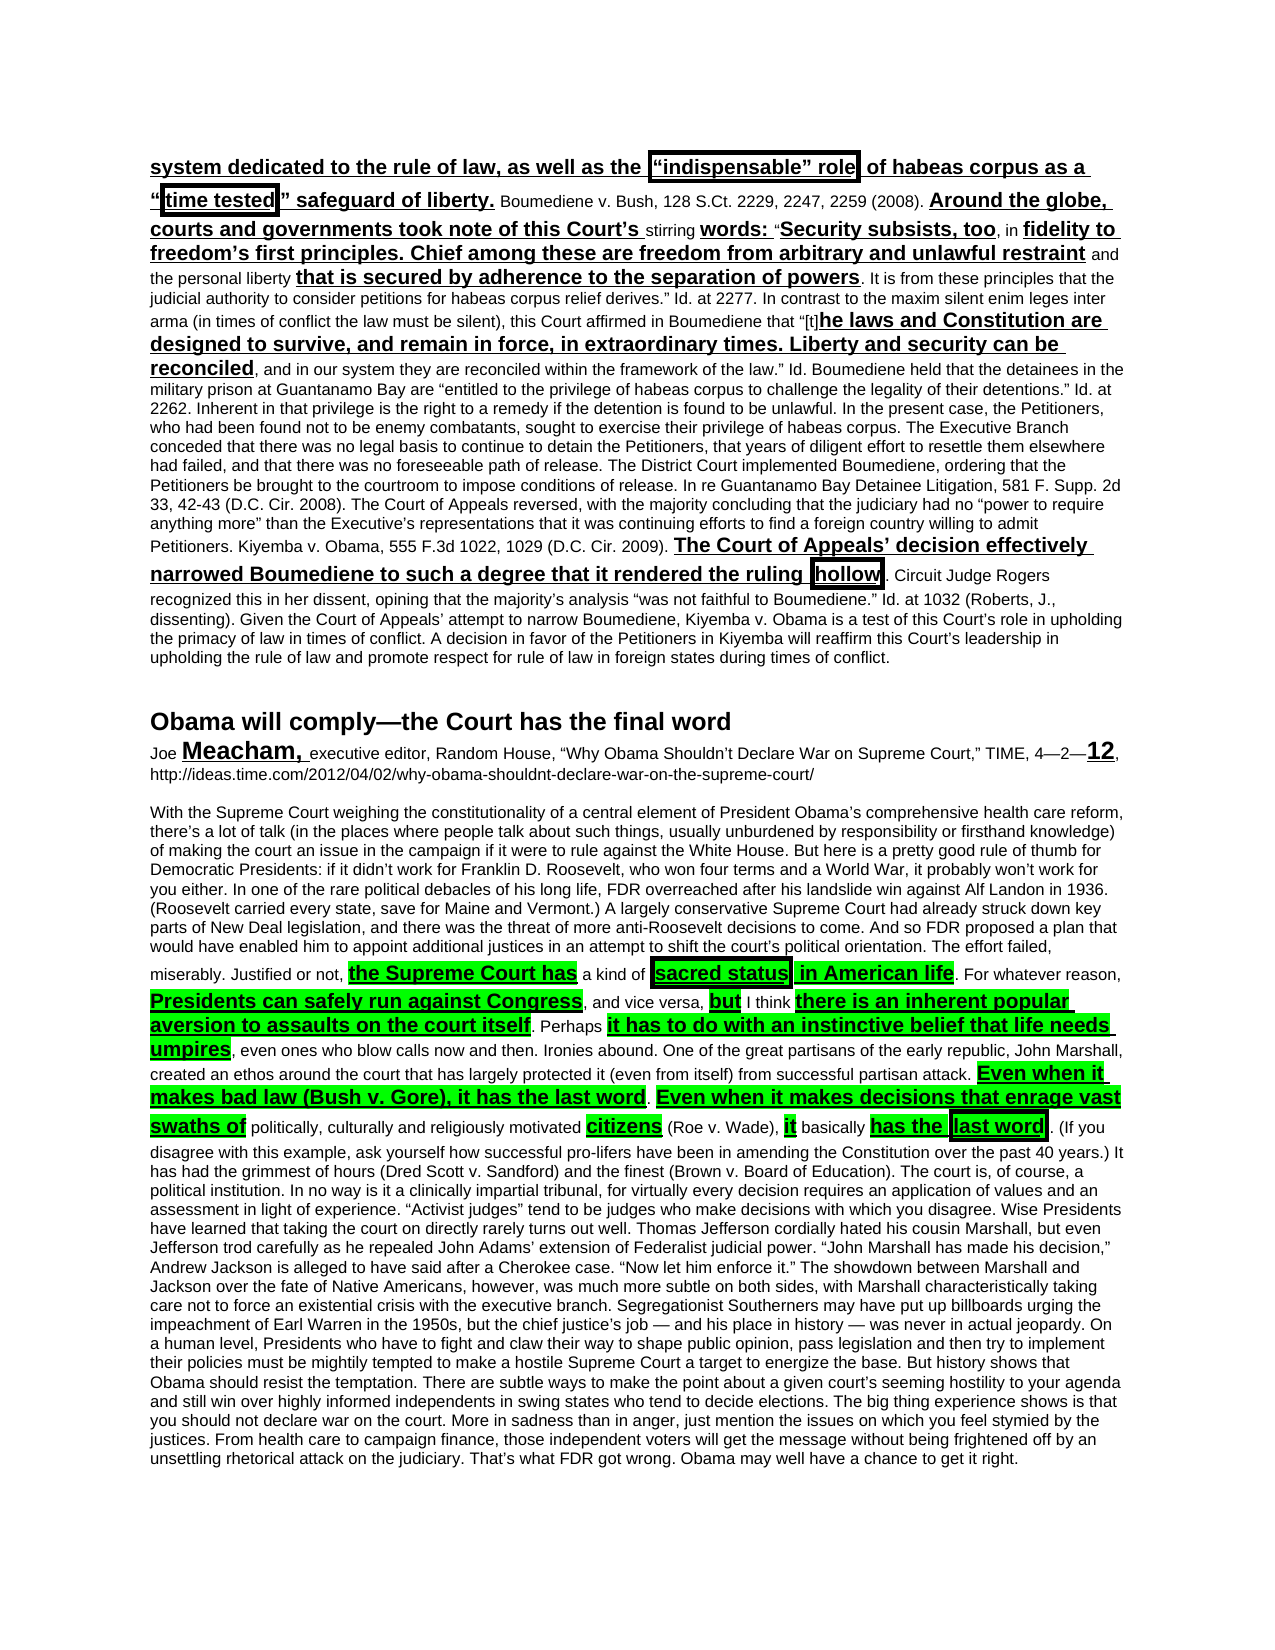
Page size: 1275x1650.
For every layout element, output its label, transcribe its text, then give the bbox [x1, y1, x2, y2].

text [150, 150, 1125, 667]
text Obama will comply—the Court has the final word [150, 707, 1125, 736]
text Joe Meacham, executive editor, Random House, “Why Obama Shouldn’t Declare War on Supreme Court,” TIME, 4—2—12, http://ideas.time.com/2012/04/02/why-obama-shouldnt-declare-war-on-the-supreme-court/ [150, 736, 1125, 783]
text With the Supreme Court weighing the constitutionality of a central element of President Obama’s comprehensive health care reform, there’s a lot of talk (in the places where people talk about such things, usually unburdened by responsibility or firsthand knowledge) of making the court an issue in the campaign if it were to rule against the White House. But here is a pretty good rule of thumb for Democratic Presidents: if it didn’t work for Franklin D. Roosevelt, who won four terms and a World War, it probably won’t work for you either. In one of the rare political debacles of his long life, FDR overreached after his landslide win against Alf Landon in 1936. (Roosevelt carried every state, save for Maine and Vermont.) A largely conservative Supreme Court had already struck down key parts of New Deal legislation, and there was the threat of more anti-Roosevelt decisions to come. And so FDR proposed a plan that would have enabled him to appoint additional justices in an attempt to shift the court’s political orientation. The effort failed, miserably. Justified or not, the Supreme Court has a kind of sacred status in American life. For whatever reason, Presidents can safely run against Congress, and vice versa, but I think there is an inherent popular aversion to assaults on the court itself. Perhaps it has to do with an instinctive belief that life needs umpires, even ones who blow calls now and then. Ironies abound. One of the great partisans of the early republic, John Marshall, created an ethos around the court that has largely protected it (even from itself) from successful partisan attack. Even when it makes bad law (Bush v. Gore), it has the last word. Even when it makes decisions that enrage vast swaths of politically, culturally and religiously motivated citizens (Roe v. Wade), it basically has the last word. (If you disagree with this example, ask yourself how successful pro-lifers have been in amending the Constitution over the past 40 years.) It has had the grimmest of hours (Dred Scott v. Sandford) and the finest (Brown v. Board of Education). The court is, of course, a political institution. In no way is it a clinically impartial tribunal, for virtually every decision requires an application of values and an assessment in light of experience. “Activist judges” tend to be judges who make decisions with which you disagree. Wise Presidents have learned that taking the court on directly rarely turns out well. Thomas Jefferson cordially hated his cousin Marshall, but even Jefferson trod carefully as he repealed John Adams’ extension of Federalist judicial power. “John Marshall has made his decision,” Andrew Jackson is alleged to have said after a Cherokee case. “Now let him enforce it.” The showdown between Marshall and Jackson over the fate of Native Americans, however, was much more subtle on both sides, with Marshall characteristically taking care not to force an existential crisis with the executive branch. Segregationist Southerners may have put up billboards urging the impeachment of Earl Warren in the 1950s, but the chief justice’s job — and his place in history — was never in actual jeopardy. On a human level, Presidents who have to fight and claw their way to shape public opinion, pass legislation and then try to implement their policies must be mightily tempted to make a hostile Supreme Court a target to energize the base. But history shows that Obama should resist the temptation. There are subtle ways to make the point about a given court’s seeming hostility to your agenda and still win over highly informed independents in swing states who tend to decide elections. The big thing experience shows is that you should not declare war on the court. More in sadness than in anger, just mention the issues on which you feel stymied by the justices. From health care to campaign finance, those independent voters will get the message without being frightened off by an unsettling rhetorical attack on the judiciary. That’s what FDR got wrong. Obama may well have a chance to get it right. [150, 803, 1125, 1468]
